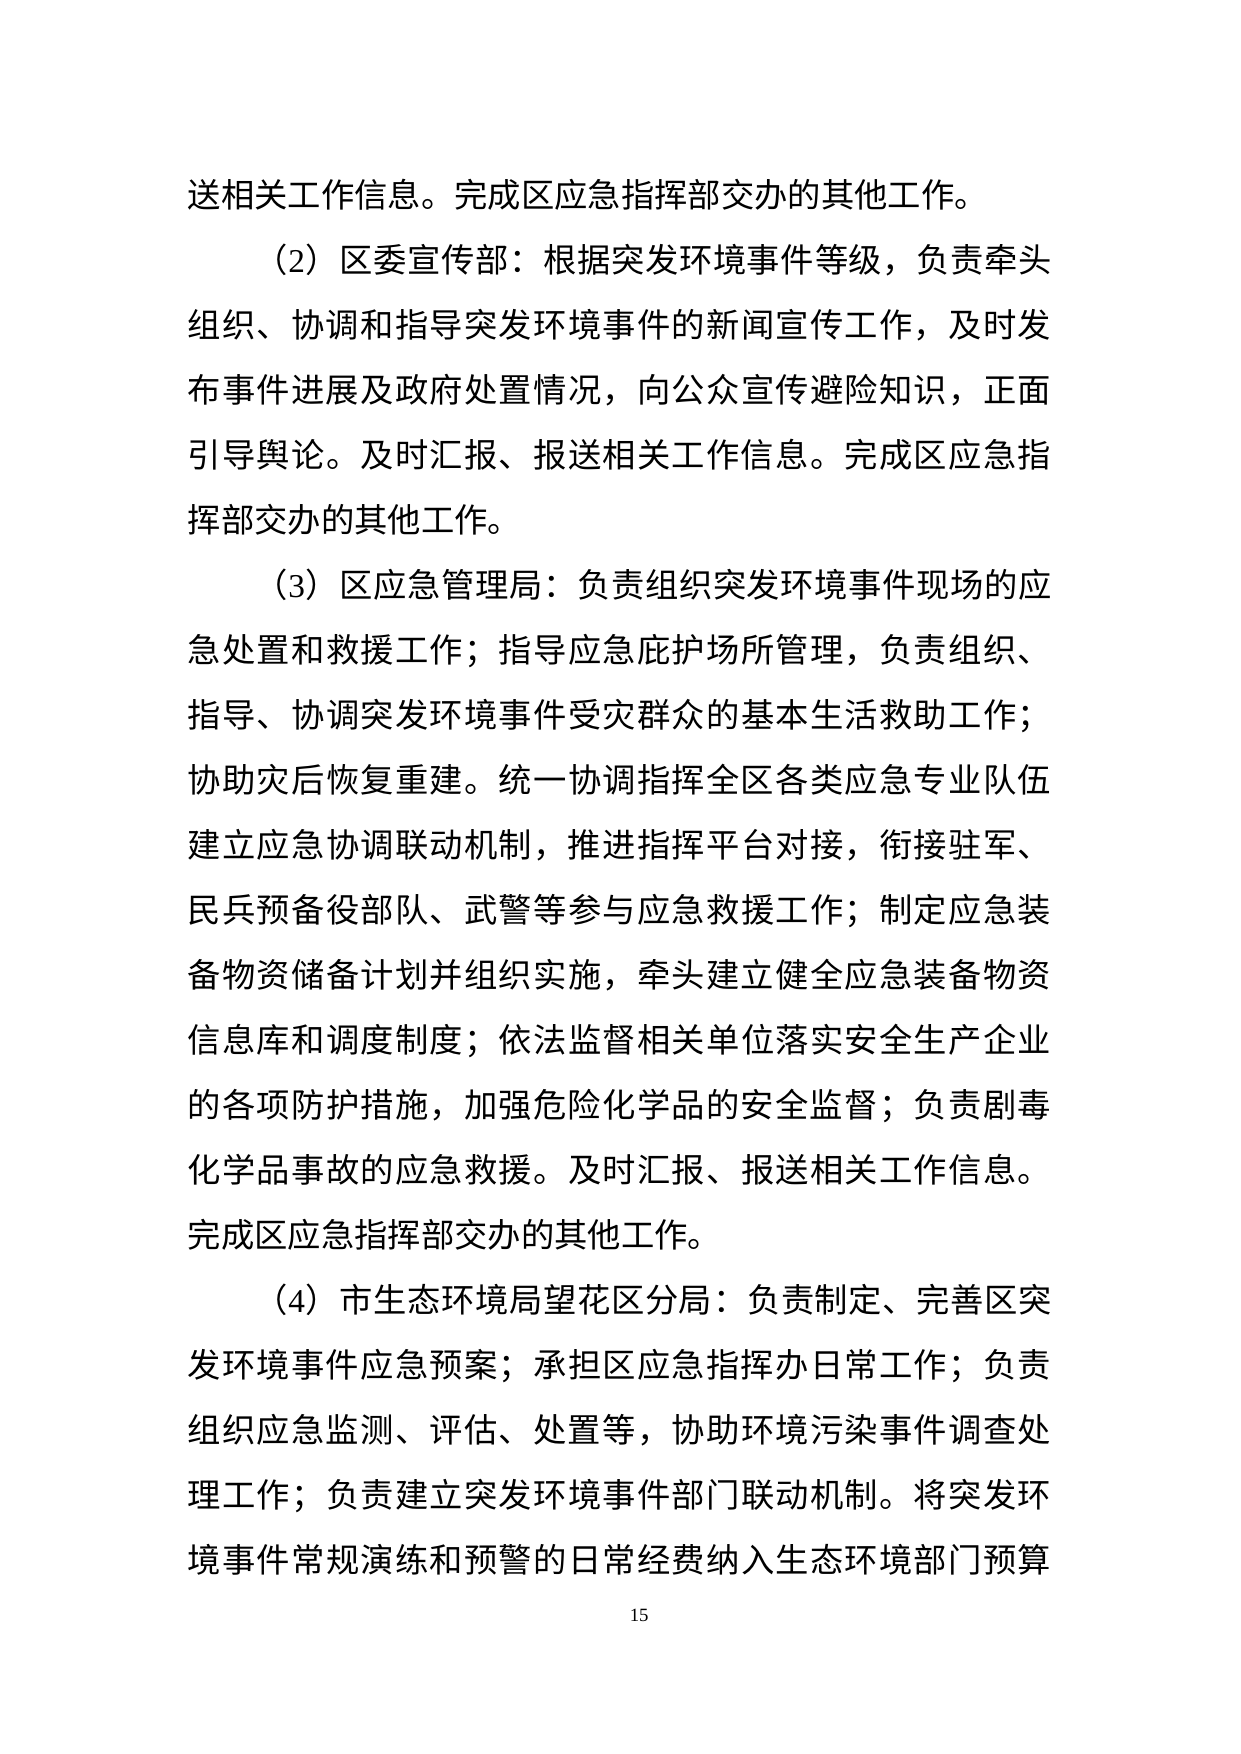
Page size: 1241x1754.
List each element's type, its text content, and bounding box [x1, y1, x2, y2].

text （2）区委宣传部：根据突发环境事件等级，负责牵头组织、协调和指导突发环境事件的新闻宣传工作，及时发布事件进展及政府处置情况，向公众宣传避险知识，正面引导舆论。及时汇报、报送相关工作信息。完成区应急指挥部交办的其他工作。 [187, 225, 1053, 550]
text （3）区应急管理局：负责组织突发环境事件现场的应急处置和救援工作；指导应急庇护场所管理，负责组织、指导、协调突发环境事件受灾群众的基本生活救助工作；协助灾后恢复重建。统一协调指挥全区各类应急专业队伍，建立应急协调联动机制，推进指挥平台对接，衔接驻军、民兵预备役部队、武警等参与应急救援工作；制定应急装备物资储备计划并组织实施，牵头建立健全应急装备物资信息库和调度制度；依法监督相关单位落实安全生产企业的各项防护措施，加强危险化学品的安全监督；负责剧毒化学品事故的应急救援。及时汇报、报送相关工作信息。完成区应急指挥部交办的其他工作。 [187, 550, 1053, 1265]
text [187, 160, 1053, 225]
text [187, 1265, 1053, 1590]
